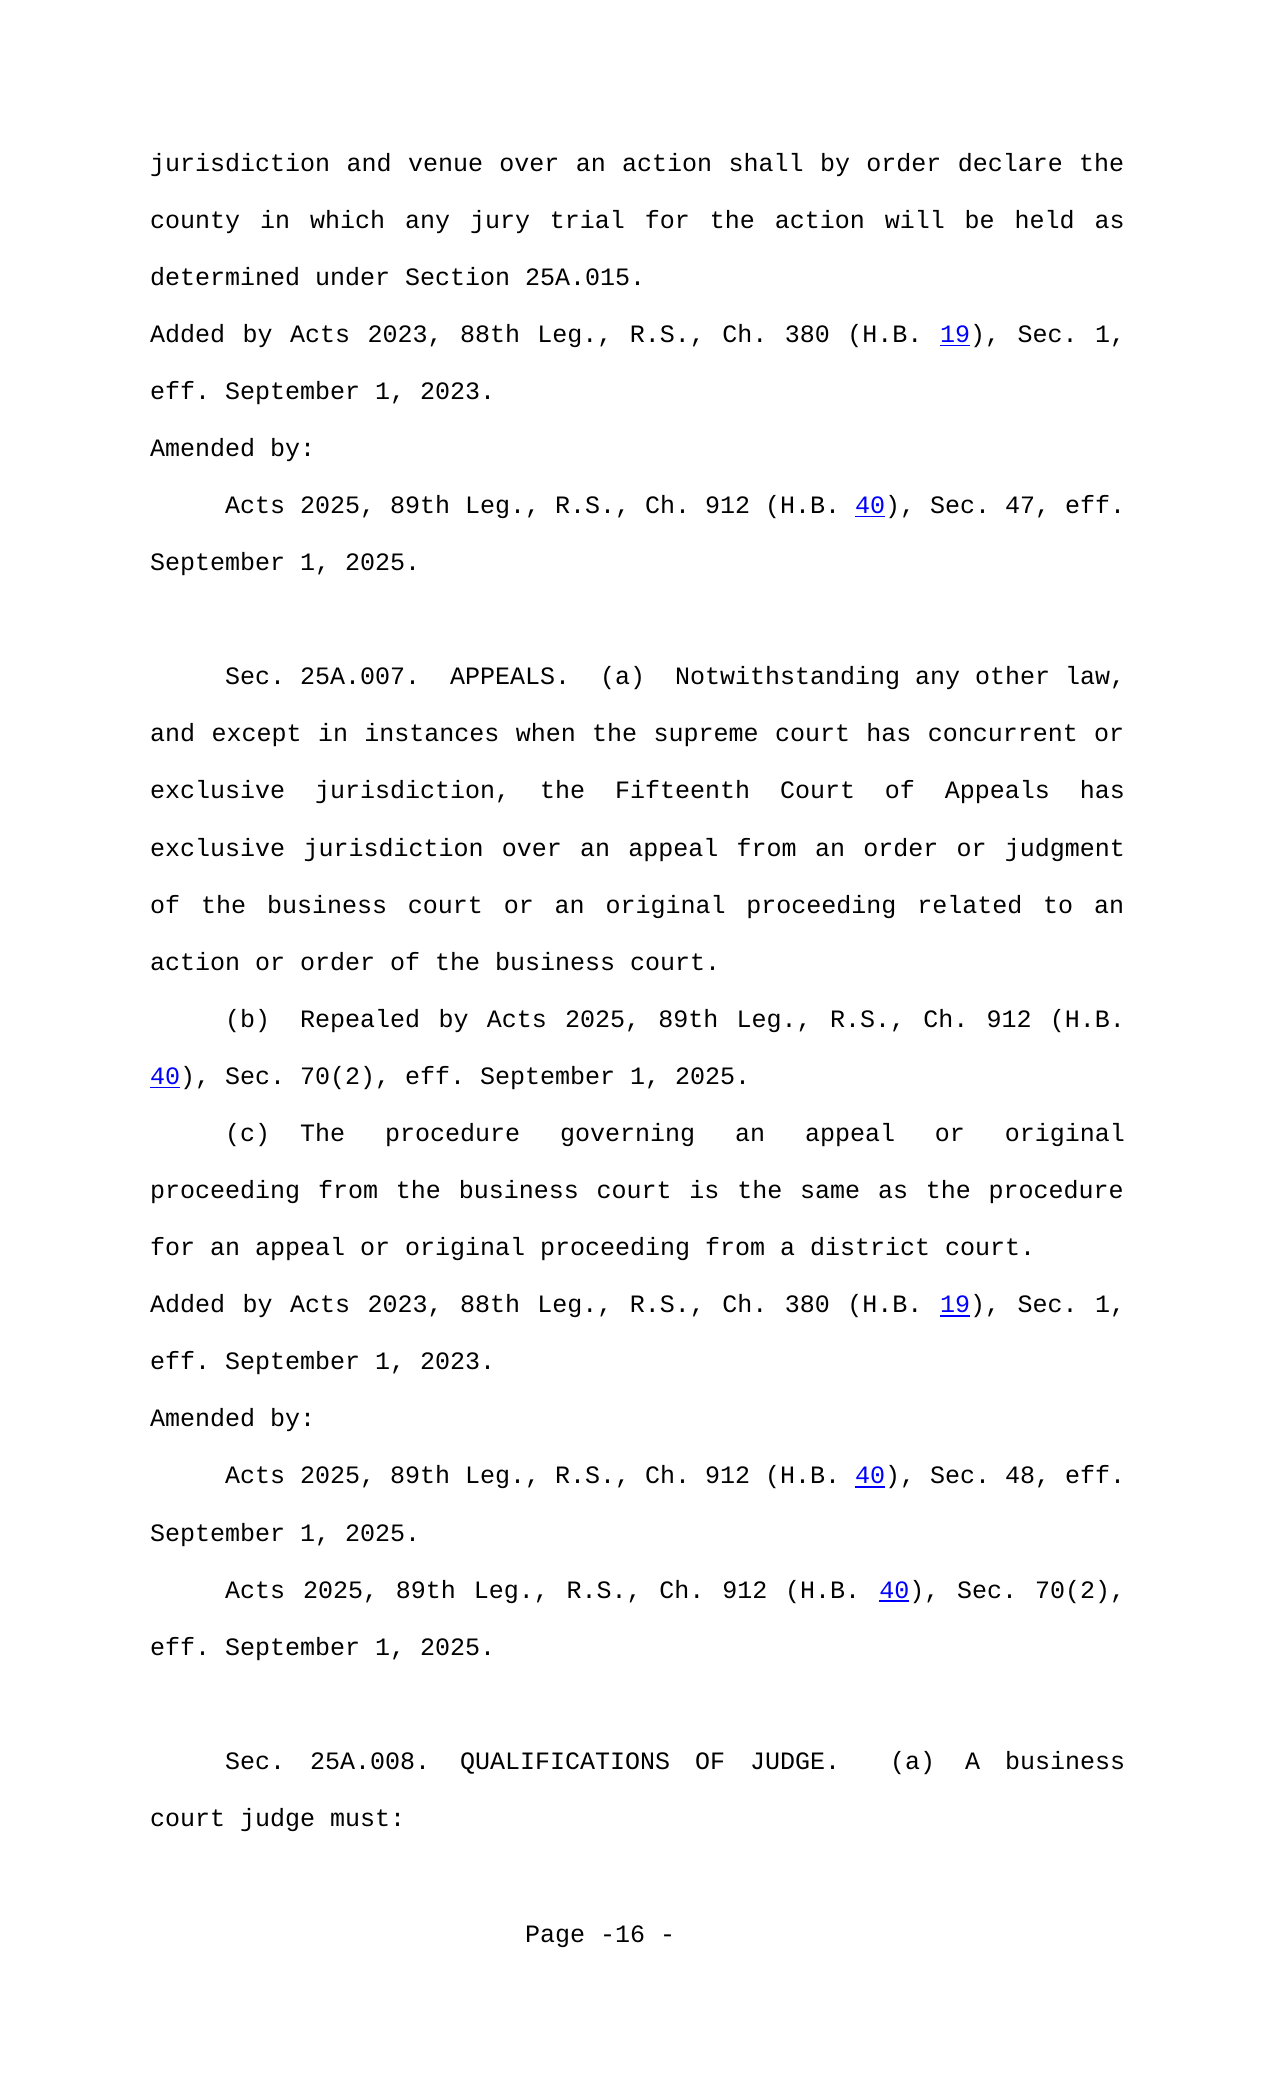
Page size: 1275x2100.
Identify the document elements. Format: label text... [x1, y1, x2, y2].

text Acts 2025, 89th Leg., R.S., Ch. 912 (H.B. 40), Sec. 70(2), eff. September 1, 2025. [150, 1577, 1125, 1663]
text Added by Acts 2023, 88th Leg., R.S., Ch. 380 (H.B. 19), Sec. 1, eff. September 1, 2023. [150, 321, 1125, 407]
text Amended by: [150, 1406, 1125, 1434]
text (c) The procedure governing an appeal or original proceeding from the business court is the same as the procedure for an appeal or original proceeding from a district court. [150, 1120, 1125, 1263]
text Added by Acts 2023, 88th Leg., R.S., Ch. 380 (H.B. 19), Sec. 1, eff. September 1, 2023. [150, 1292, 1125, 1377]
text Sec. 25A.008. QUALIFICATIONS OF JUDGE. (a) A business court judge must: [150, 1748, 1125, 1834]
text (b) Repealed by Acts 2025, 89th Leg., R.S., Ch. 912 (H.B. 40), Sec. 70(2), eff. September 1, 2025. [150, 1006, 1125, 1092]
text Sec. 25A.007. APPEALS. (a) Notwithstanding any other law, and except in instances when the supreme court has concurrent or exclusive jurisdiction, the Fifteenth Court of Appeals has exclusive jurisdiction over an appeal from an order or judgment of the business court or an original proceeding related to an action or order of the business court. [150, 664, 1125, 978]
text Acts 2025, 89th Leg., R.S., Ch. 912 (H.B. 40), Sec. 48, eff. September 1, 2025. [150, 1463, 1125, 1548]
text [150, 150, 1125, 293]
text Acts 2025, 89th Leg., R.S., Ch. 912 (H.B. 40), Sec. 47, eff. September 1, 2025. [150, 492, 1125, 578]
text Amended by: [150, 435, 1125, 464]
